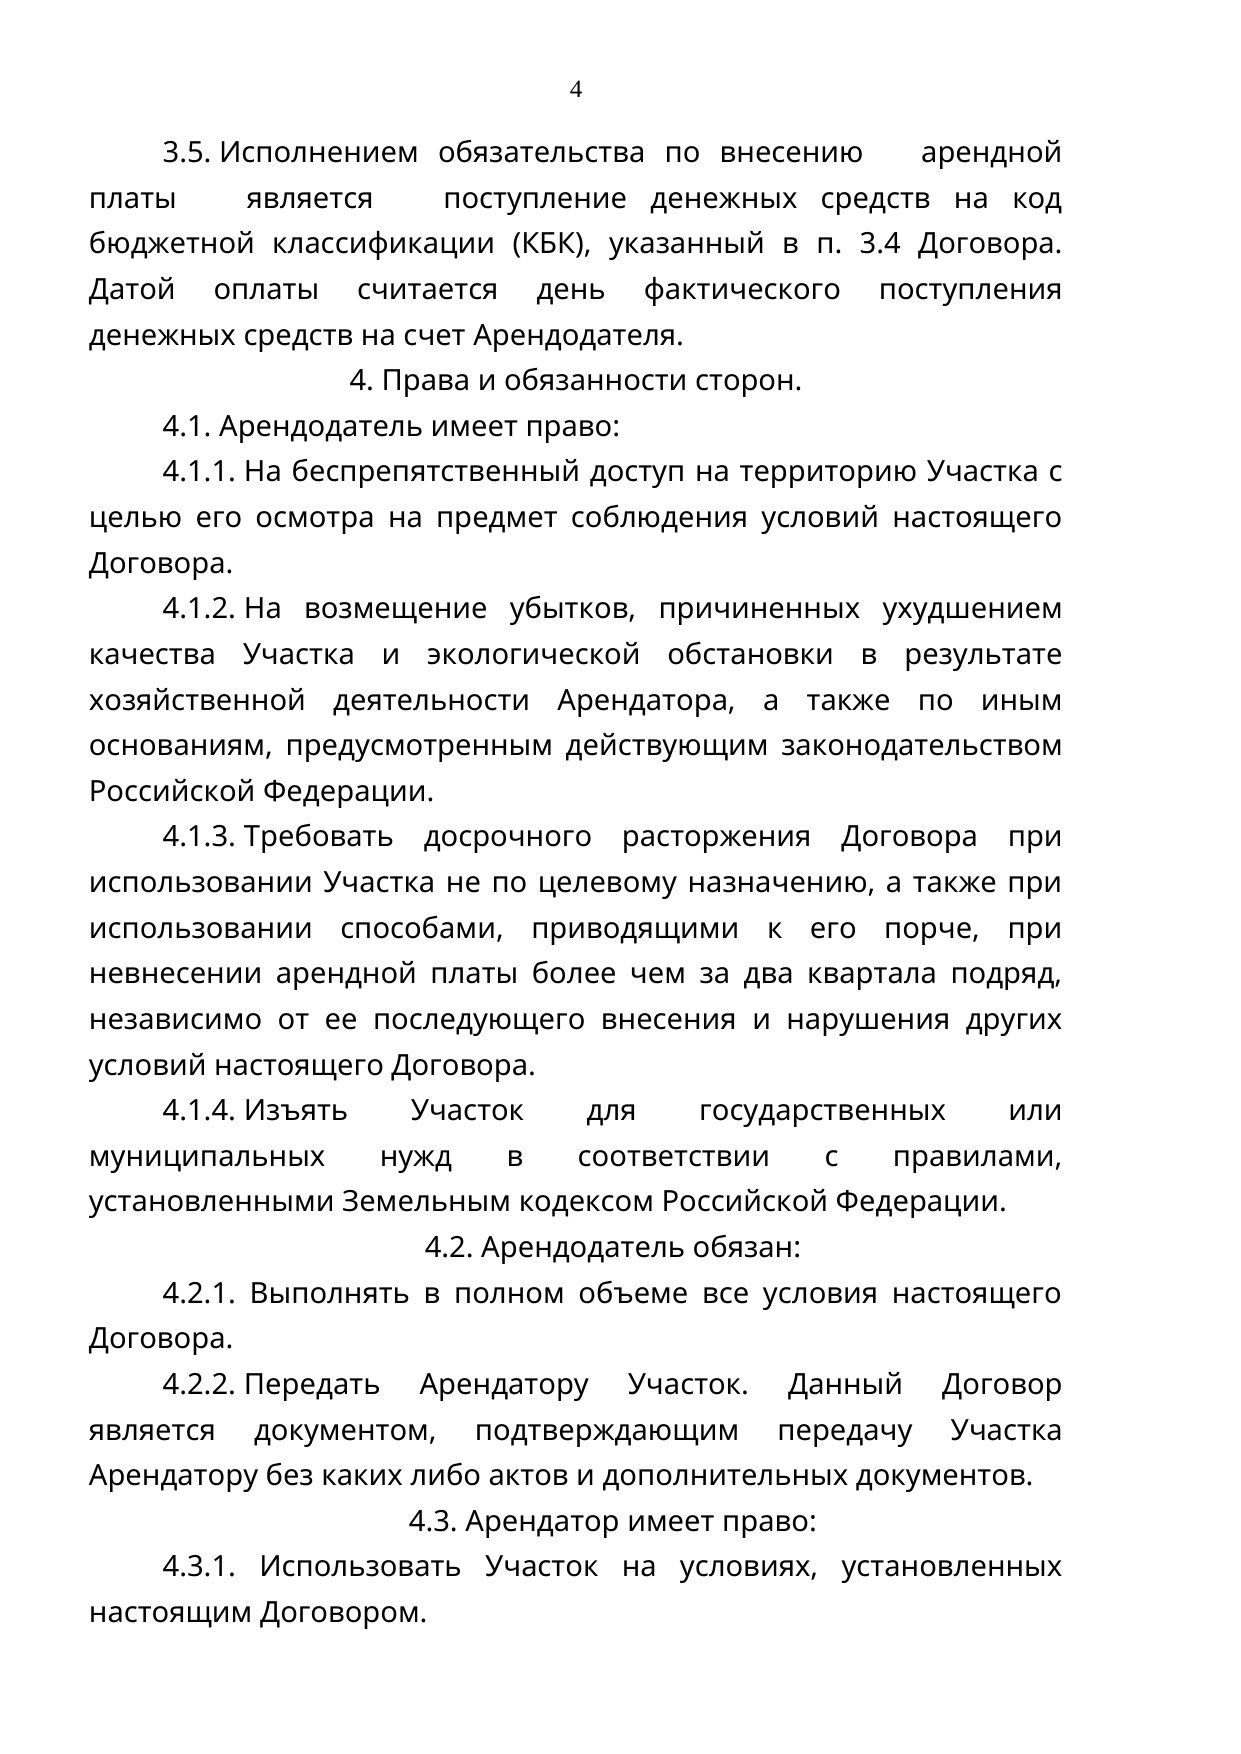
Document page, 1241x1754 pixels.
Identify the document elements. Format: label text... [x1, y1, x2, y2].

text 4.1. Арендодатель имеет право: [89, 405, 1063, 445]
text 4.1.2. На возмещение убытков, причиненных ухудшением качества Участка и экологической обстановки в результате хозяйственной деятельности Арендатора, а также по иным основаниям, предусмотренным действующим законодательством Российской Федерации. [89, 588, 1063, 810]
text 4.1.3. Требовать досрочного расторжения Договора при использовании Участка не по целевому назначению, а также при использовании способами, приводящими к его порче, при невнесении арендной платы более чем за два квартала подряд, независимо от ее последующего внесения и нарушения других условий настоящего Договора. [89, 816, 1063, 1083]
text 4.3.1. Использовать Участок на условиях, установленных настоящим Договором. [89, 1546, 1063, 1631]
text 4.2. Арендодатель обязан: [89, 1226, 1063, 1266]
text 4.1.4. Изъять Участок для государственных или муниципальных нужд в соответствии с правилами, установленными Земельным кодексом Российской Федерации. [89, 1089, 1063, 1220]
text 4.1.1. На беспрепятственный доступ на территорию Участка с целью его осмотра на предмет соблюдения условий настоящего Договора. [89, 451, 1063, 582]
text 4.2.2. Передать Арендатору Участок. Данный Договор является документом, подтверждающим передачу Участка Арендатору без каких либо актов и дополнительных документов. [89, 1363, 1063, 1494]
text 4.2.1. Выполнять в полном объеме все условия настоящего Договора. [89, 1272, 1063, 1357]
text 4.3. Арендатор имеет право: [89, 1500, 1063, 1540]
text 3.5. Исполнением обязательства по внесению арендной платы является поступление денежных средств на код бюджетной классификации (КБК), указанный в п. 3.4 Договора. Датой оплаты считается день фактического поступления денежных средств на счет Арендодателя. [89, 131, 1063, 353]
text 4. Права и обязанности сторон. [89, 359, 1063, 399]
